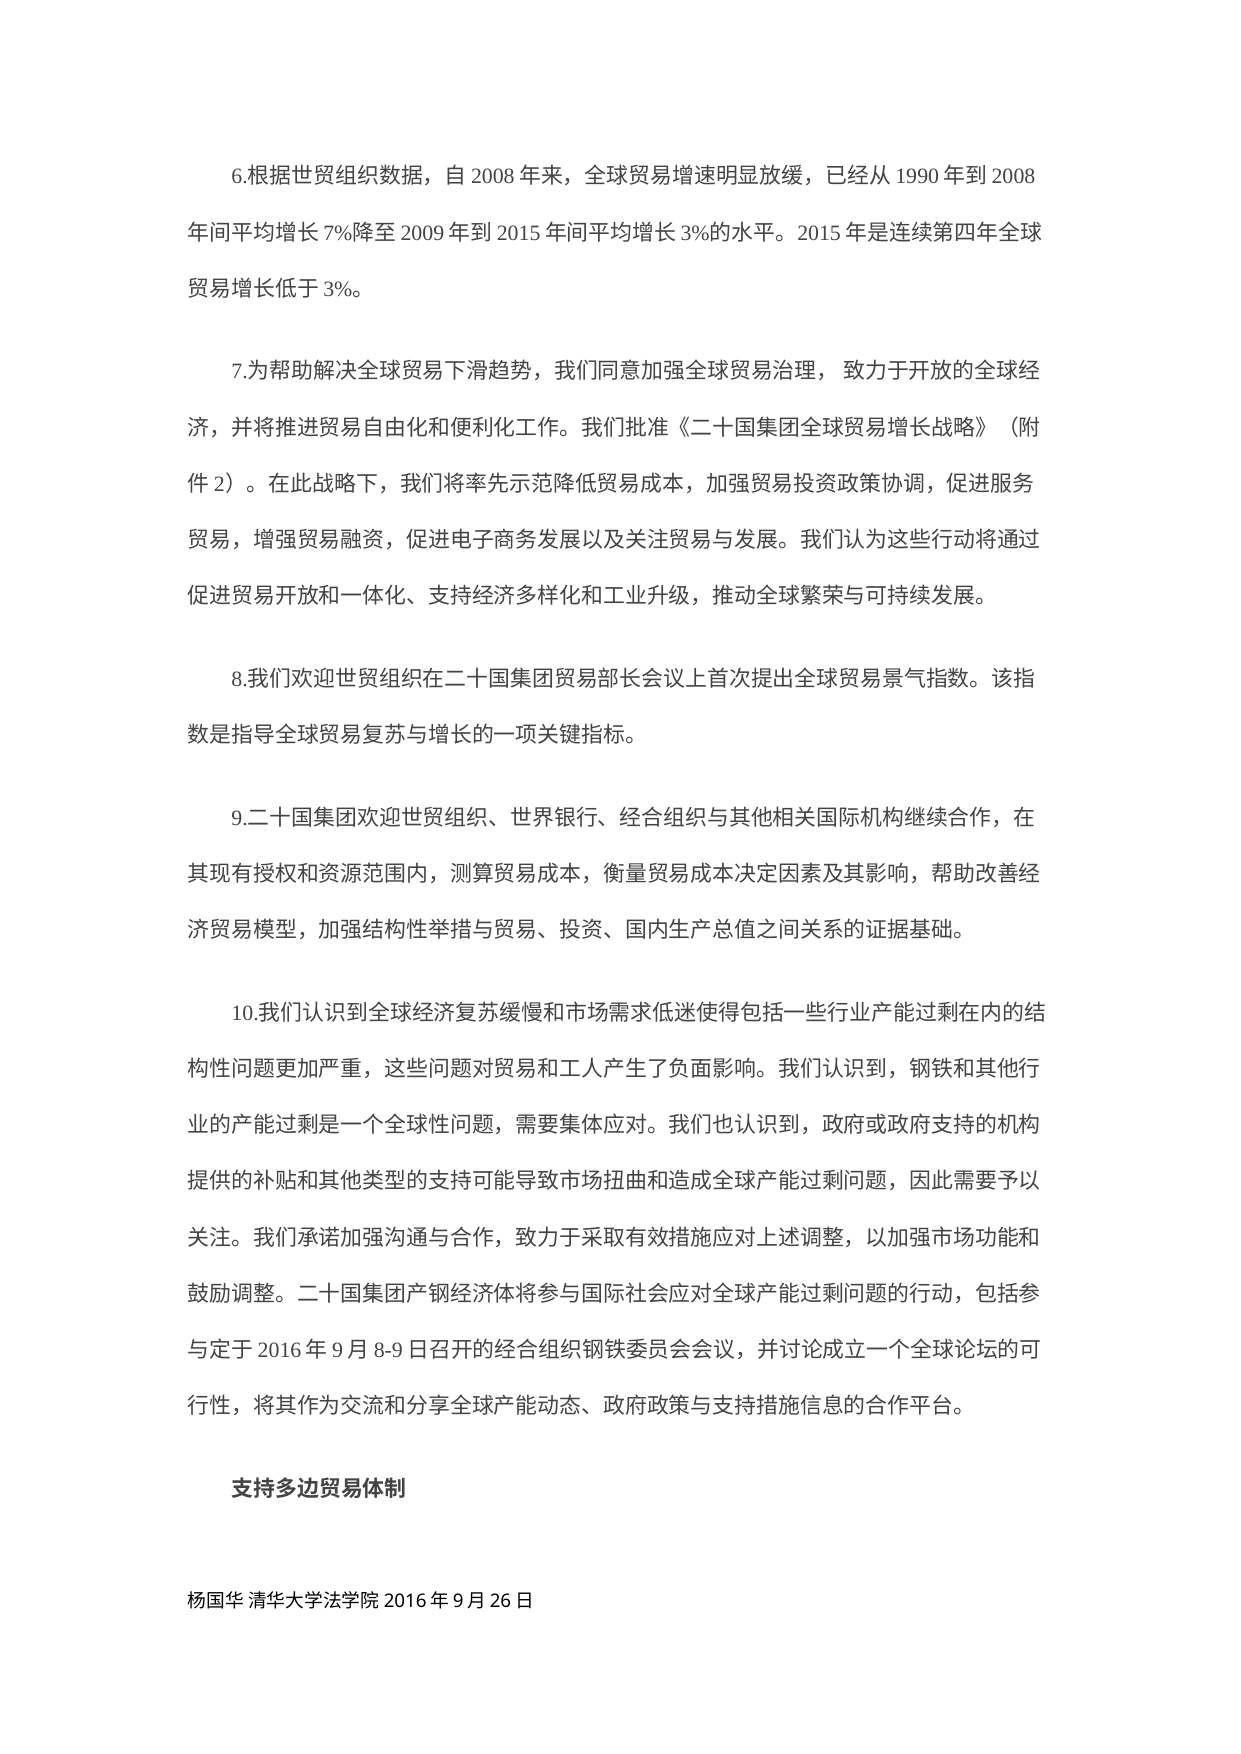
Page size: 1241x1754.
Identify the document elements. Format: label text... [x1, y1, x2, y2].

text 10.我们认识到全球经济复苏缓慢和市场需求低迷使得包括一些行业产能过剩在内的结构性问题更加严重，这些问题对贸易和工人产生了负面影响。我们认识到，钢铁和其他行业的产能过剩是一个全球性问题，需要集体应对。我们也认识到，政府或政府支持的机构提供的补贴和其他类型的支持可能导致市场扭曲和造成全球产能过剩问题，因此需要予以关注。我们承诺加强沟通与合作，致力于采取有效措施应对上述调整，以加强市场功能和鼓励调整。二十国集团产钢经济体将参与国际社会应对全球产能过剩问题的行动，包括参与定于2016年9月8-9日召开的经合组织钢铁委员会会议，并讨论成立一个全球论坛的可行性，将其作为交流和分享全球产能动态、政府政策与支持措施信息的合作平台。 [187, 992, 1053, 1423]
text 6.根据世贸组织数据，自2008年来，全球贸易增速明显放缓，已经从1990年到2008年间平均增长7%降至2009年到2015年间平均增长3%的水平。2015年是连续第四年全球贸易增长低于3%。 [187, 155, 1053, 305]
text 7.为帮助解决全球贸易下滑趋势，我们同意加强全球贸易治理， 致力于开放的全球经济，并将推进贸易自由化和便利化工作。我们批准《二十国集团全球贸易增长战略》（附件2）。在此战略下，我们将率先示范降低贸易成本，加强贸易投资政策协调，促进服务贸易，增强贸易融资，促进电子商务发展以及关注贸易与发展。我们认为这些行动将通过促进贸易开放和一体化、支持经济多样化和工业升级，推动全球繁荣与可持续发展。 [187, 350, 1053, 613]
text 支持多边贸易体制 [187, 1468, 1053, 1505]
text 8.我们欢迎世贸组织在二十国集团贸易部长会议上首次提出全球贸易景气指数。该指数是指导全球贸易复苏与增长的一项关键指标。 [187, 658, 1053, 752]
text 9.二十国集团欢迎世贸组织、世界银行、经合组织与其他相关国际机构继续合作，在其现有授权和资源范围内，测算贸易成本，衡量贸易成本决定因素及其影响，帮助改善经济贸易模型，加强结构性举措与贸易、投资、国内生产总值之间关系的证据基础。 [187, 797, 1053, 947]
